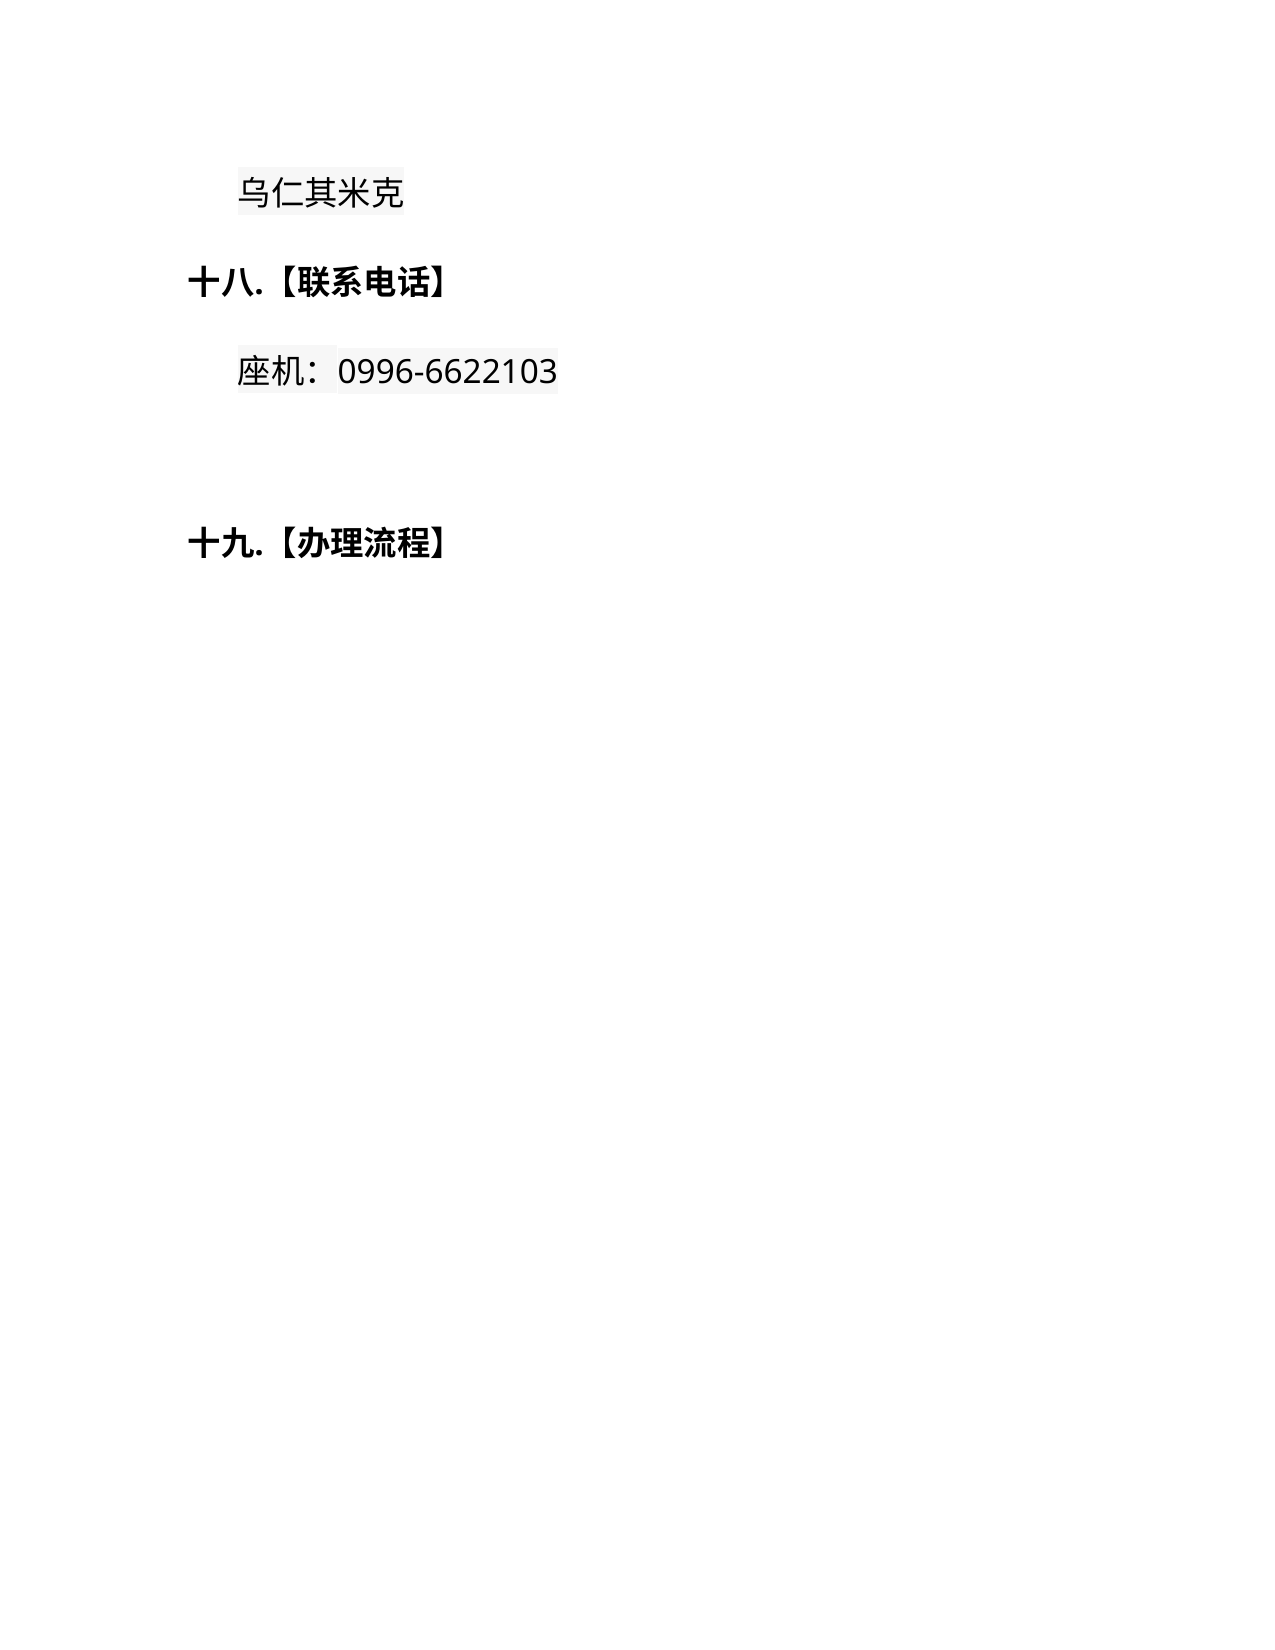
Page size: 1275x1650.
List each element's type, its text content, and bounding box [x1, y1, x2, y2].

text 十九.【办理流程】 [187, 508, 1087, 573]
text 座机：0996-6622103 [187, 337, 1087, 402]
text 乌仁其米克 [187, 159, 1087, 224]
text 十八.【联系电话】 [187, 248, 1087, 313]
